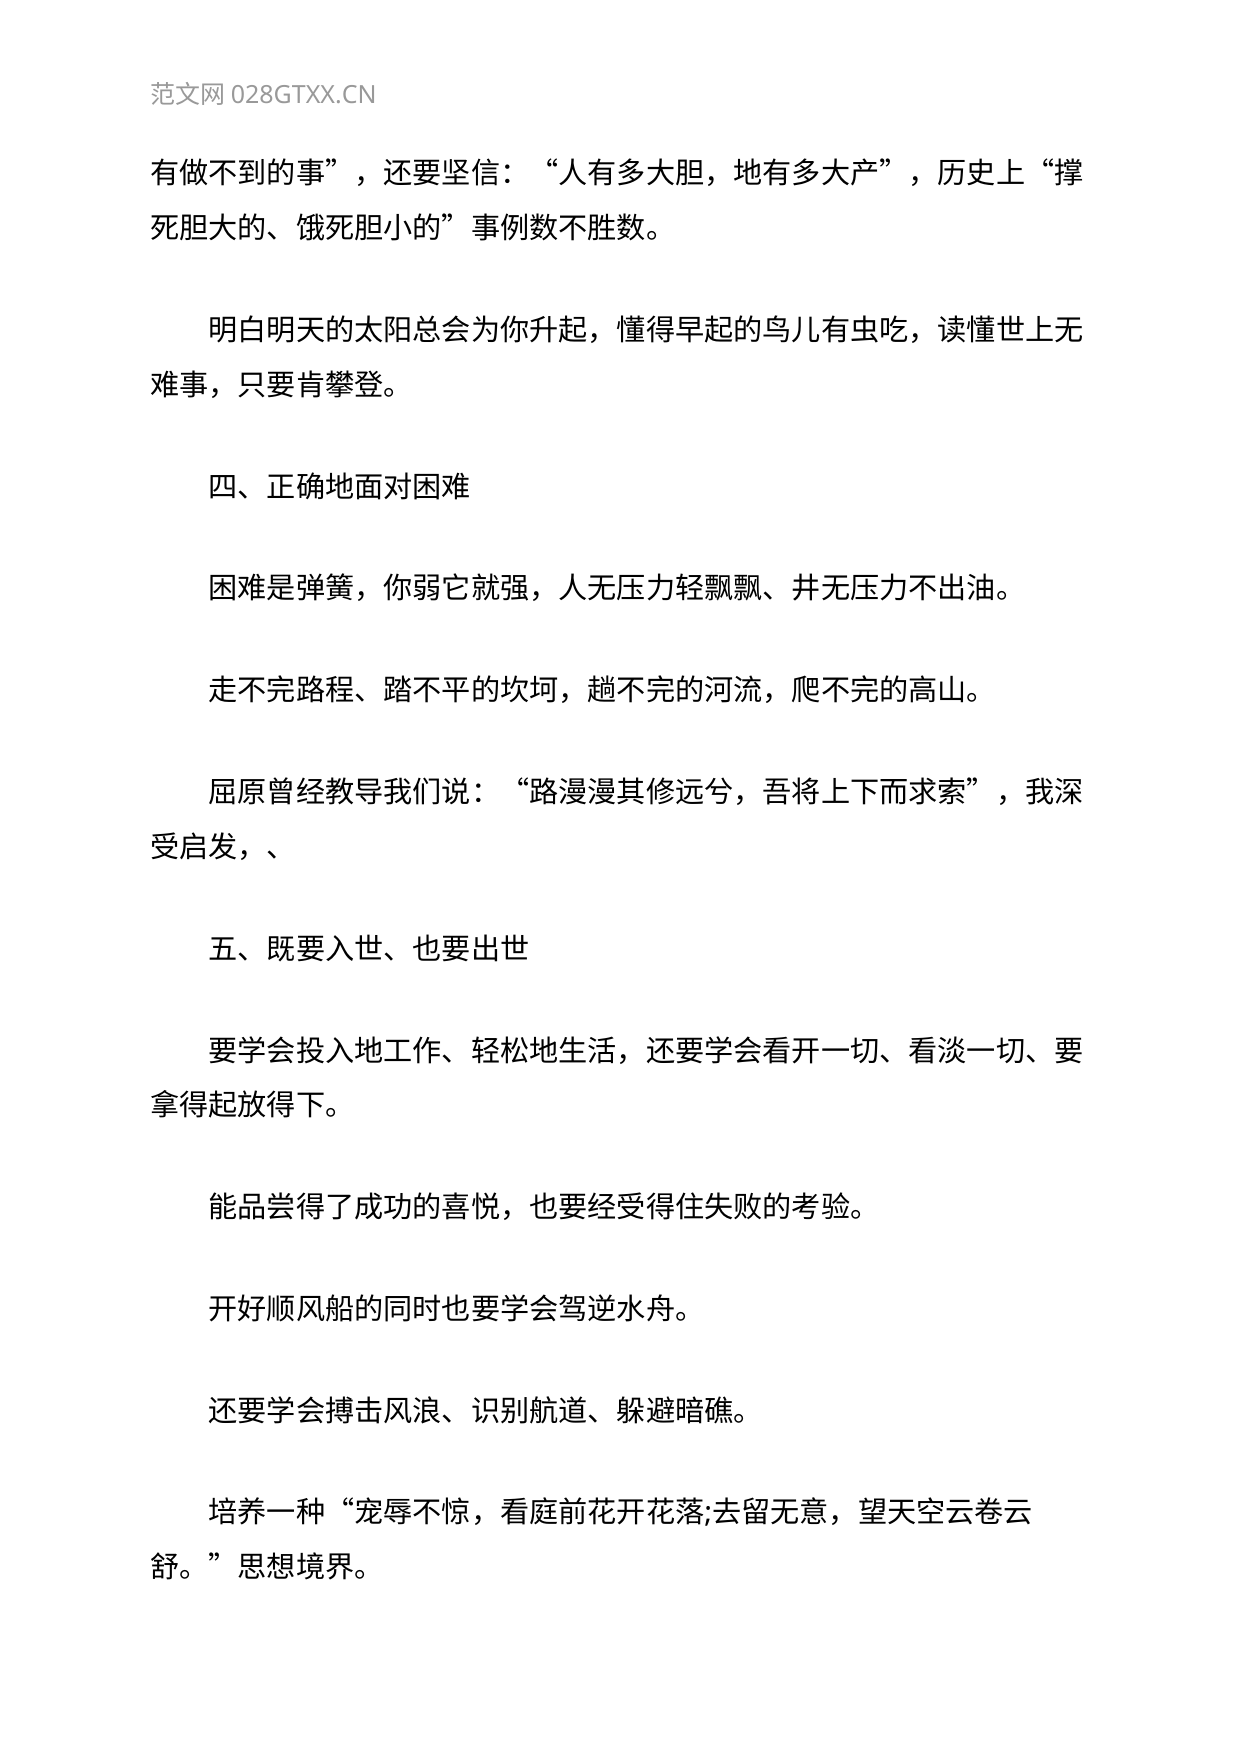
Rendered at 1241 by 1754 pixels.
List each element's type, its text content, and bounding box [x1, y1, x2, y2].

text 开好顺风船的同时也要学会驾逆水舟。 [150, 1286, 1090, 1328]
text 困难是弹簧，你弱它就强，人无压力轻飘飘、井无压力不出油。 [150, 565, 1090, 607]
text 还要学会搏击风浪、识别航道、躲避暗礁。 [150, 1387, 1090, 1429]
text 五、既要入世、也要出世 [150, 925, 1090, 968]
text 明白明天的太阳总会为你升起，懂得早起的鸟儿有虫吃，读懂世上无难事，只要肯攀登。 [150, 307, 1090, 404]
text 能品尝得了成功的喜悦，也要经受得住失败的考验。 [150, 1184, 1090, 1226]
text 四、正确地面对困难 [150, 463, 1090, 506]
text 要学会投入地工作、轻松地生活，还要学会看开一切、看淡一切、要拿得起放得下。 [150, 1027, 1090, 1124]
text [150, 150, 1090, 247]
text 走不完路程、踏不平的坎坷，趟不完的河流，爬不完的高山。 [150, 667, 1090, 709]
text 屈原曾经教导我们说：“路漫漫其修远兮，吾将上下而求索”，我深受启发，、 [150, 769, 1090, 866]
text 培养一种“宠辱不惊，看庭前花开花落;去留无意，望天空云卷云舒。”思想境界。 [150, 1489, 1090, 1586]
